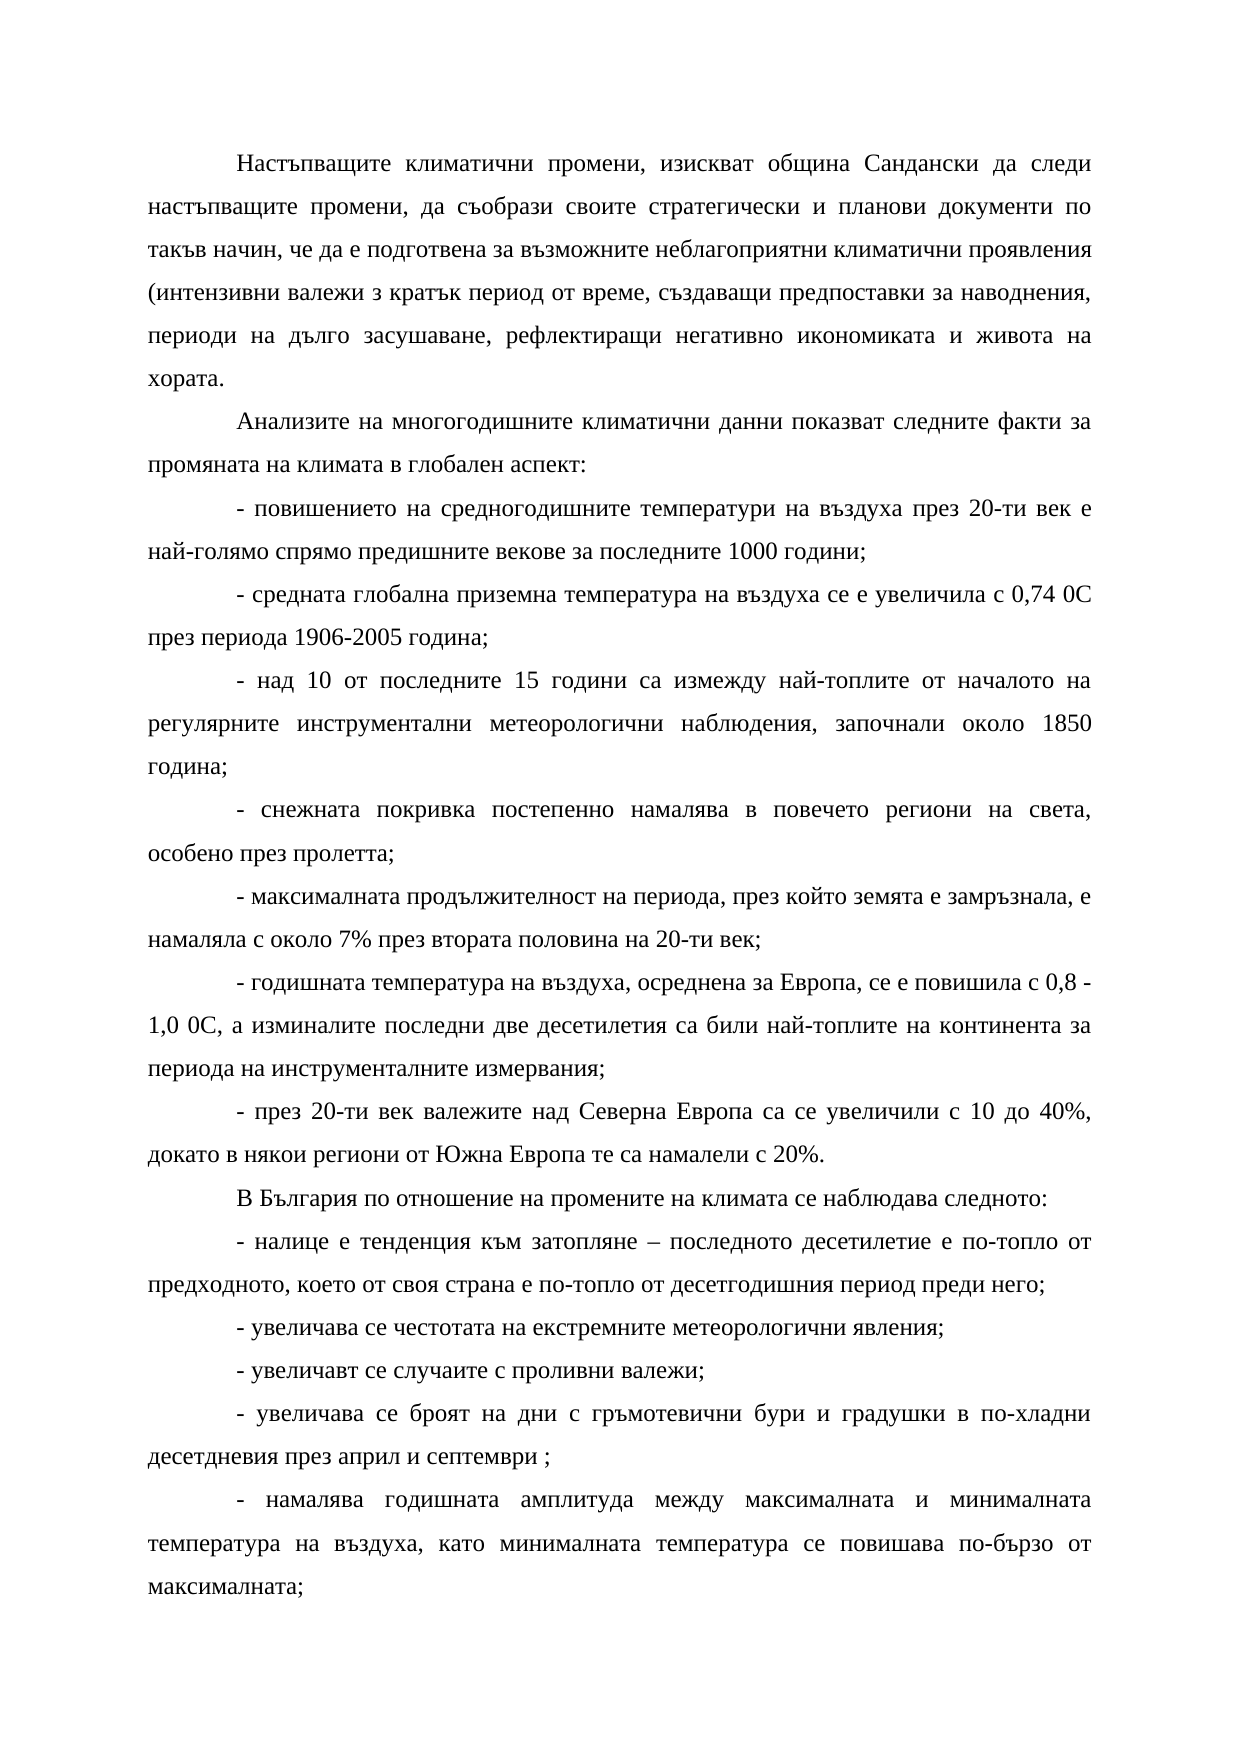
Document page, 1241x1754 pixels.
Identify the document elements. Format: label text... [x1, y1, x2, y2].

text - налице е тенденция към затопляне – последното десетилетие е по-топло от предходното, което от своя страна е по-топло от десетгодишния период преди него; [148, 1226, 1093, 1298]
text - увеличавт се случаите с проливни валежи; [148, 1355, 1093, 1384]
text - увеличава се броят на дни с гръмотевични бури и градушки в по-хладни десетдневия през април и септември ; [148, 1398, 1093, 1470]
text - през 20-ти век валежите над Северна Европа са се увеличили с 10 до 40%, докато в някои региони от Южна Европа те са намалели с 20%. [148, 1096, 1093, 1168]
text - снежната покривка постепенно намалява в повечето региони на света, особено през пролетта; [148, 794, 1093, 866]
text - над 10 от последните 15 години са измежду най-топлите от началото на регулярните инструментални метеорологични наблюдения, започнали около 1850 година; [148, 665, 1093, 780]
text - увеличава се честотата на екстремните метеорологични явления; [148, 1312, 1093, 1341]
text Анализите на многогодишните климатични данни показват следните факти за промяната на климата в глобален аспект: [148, 406, 1093, 478]
text - средната глобална приземна температура на въздуха се е увеличила с 0,74 0С през периода 1906-2005 година; [148, 579, 1093, 651]
text В България по отношение на промените на климата се наблюдава следното: [148, 1183, 1093, 1211]
text Настъпващите климатични промени, изискват община Сандански да следи настъпващите промени, да съобрази своите стратегически и планови документи по такъв начин, че да е подготвена за възможните неблагоприятни климатични проявления (интензивни валежи з кратък период от време, създаващи предпоставки за наводнения, периоди на дълго засушаване, рефлектиращи негативно икономиката и живота на хората. [148, 148, 1093, 392]
text - намалява годишната амплитуда между максималната и минималната температура на въздуха, като минималната температура се повишава по-бързо от максималната; [148, 1484, 1093, 1599]
text - годишната температура на въздуха, осреднена за Европа, се е повишила с 0,8 -1,0 0С, а изминалите последни две десетилетия са били най-топлите на континента за периода на инструменталните измервания; [148, 967, 1093, 1082]
text - повишението на средногодишните температури на въздуха през 20-ти век е най-голямо спрямо предишните векове за последните 1000 години; [148, 493, 1093, 564]
text - максималната продължителност на периода, през който земята е замръзнала, е намаляла с около 7% през втората половина на 20-ти век; [148, 881, 1093, 953]
